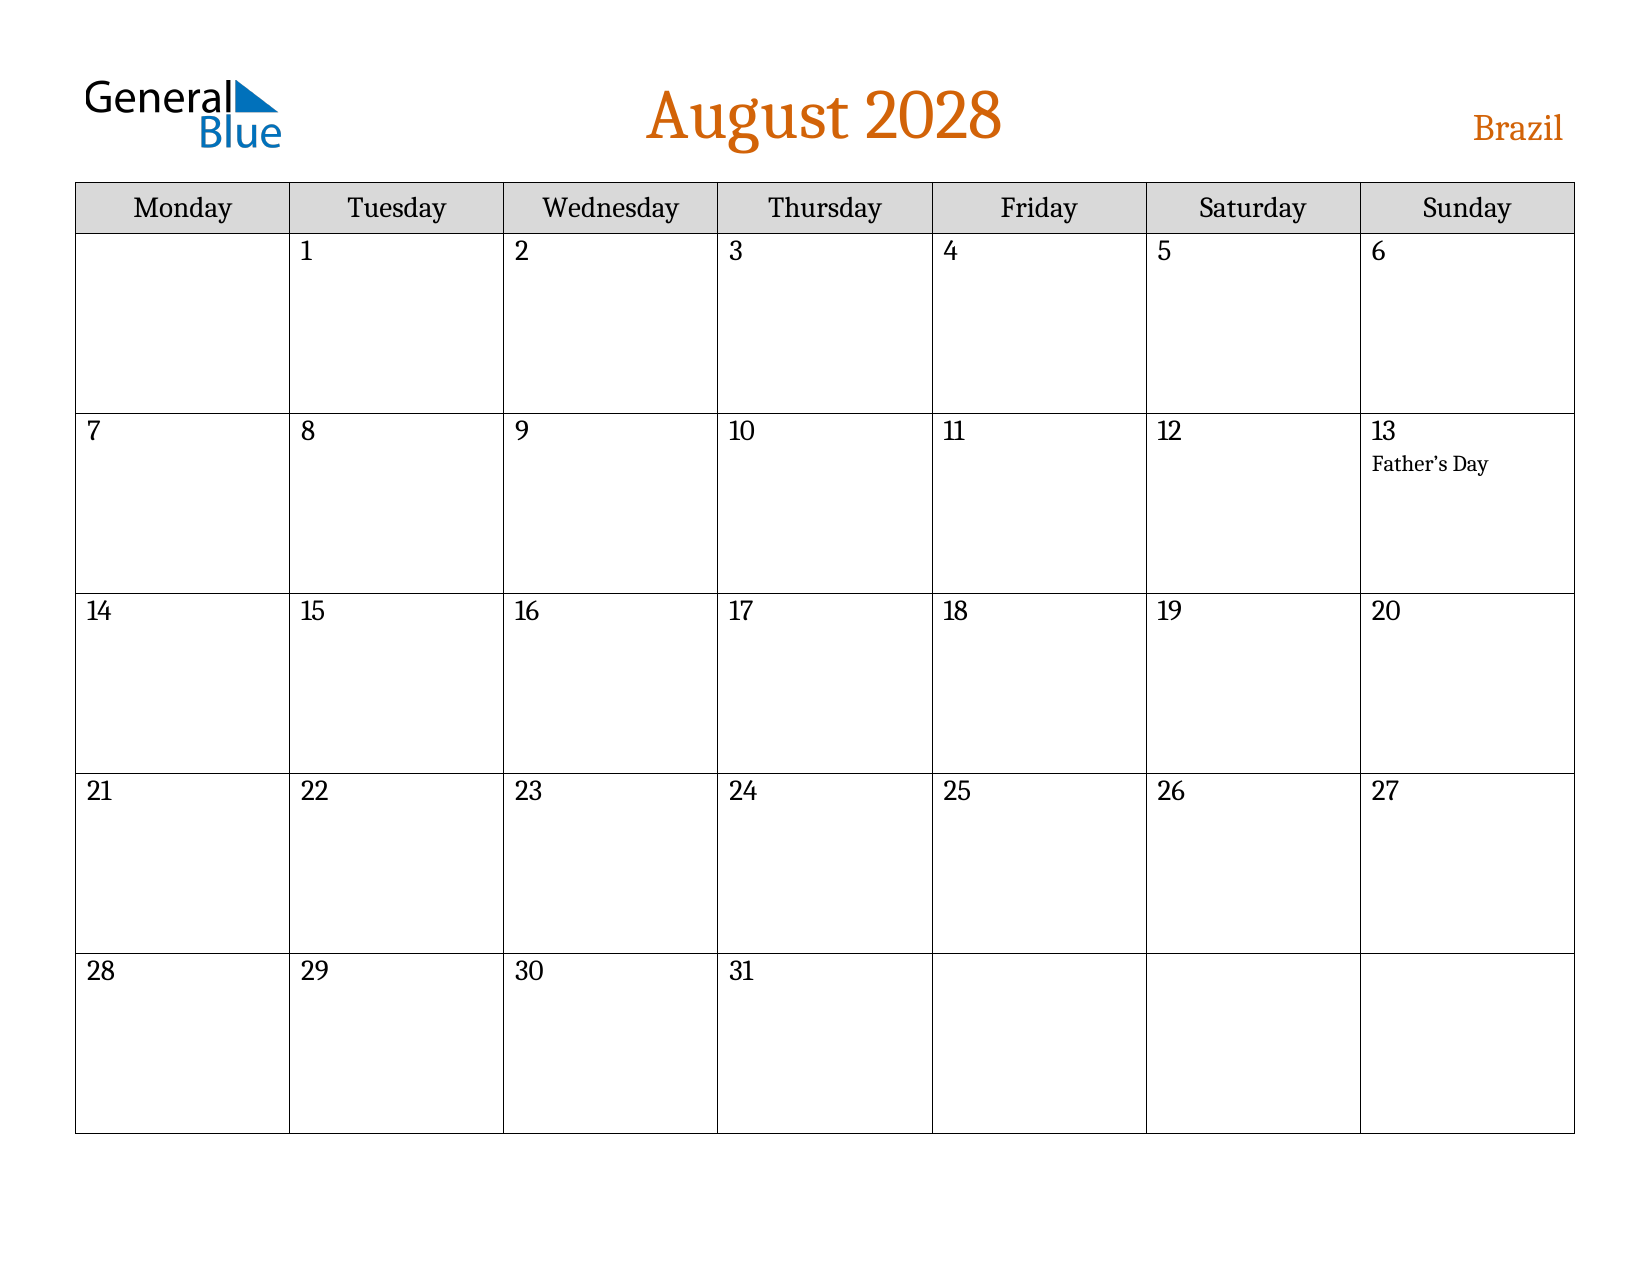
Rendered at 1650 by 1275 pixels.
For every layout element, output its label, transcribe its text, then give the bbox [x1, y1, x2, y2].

table_header August 2028 [504, 75, 1146, 182]
table_cell [504, 270, 717, 413]
table_cell [1147, 270, 1360, 413]
table_cell [718, 990, 932, 1133]
table_cell 21 [76, 774, 289, 810]
table_cell [933, 450, 1146, 593]
table_cell [933, 810, 1146, 953]
table_cell 20 [1361, 594, 1574, 630]
table_cell 19 [1147, 594, 1360, 630]
table_cell 13 [1361, 414, 1574, 450]
table_cell 23 [504, 774, 717, 810]
table_cell 29 [290, 954, 503, 990]
table_cell 7 [76, 414, 289, 450]
table_cell [718, 810, 932, 953]
table_cell Wednesday [504, 183, 717, 233]
table_cell [1147, 450, 1360, 593]
table_cell 2 [504, 234, 717, 270]
table_cell Tuesday [290, 183, 503, 233]
table_cell 14 [76, 594, 289, 630]
table_cell [76, 630, 289, 773]
table_cell [933, 270, 1146, 413]
table_cell Thursday [718, 183, 932, 233]
table_cell [76, 270, 289, 413]
table_cell 6 [1361, 234, 1574, 270]
table_cell [290, 450, 503, 593]
table_cell [1361, 990, 1574, 1133]
table_cell [1147, 990, 1360, 1133]
table_cell [290, 270, 503, 413]
table_cell [1361, 630, 1574, 773]
table_cell 15 [290, 594, 503, 630]
table_cell 25 [933, 774, 1146, 810]
table_cell [76, 810, 289, 953]
table_cell [76, 234, 289, 270]
table_cell 10 [718, 414, 932, 450]
table_cell Monday [76, 183, 289, 233]
table_cell [504, 630, 717, 773]
table_cell 26 [1147, 774, 1360, 810]
table_cell [504, 810, 717, 953]
table_cell 22 [290, 774, 503, 810]
table_cell 30 [504, 954, 717, 990]
table_cell [1147, 630, 1360, 773]
table_cell [1147, 810, 1360, 953]
table_cell 16 [504, 594, 717, 630]
table_cell [933, 954, 1146, 990]
table_cell 31 [718, 954, 932, 990]
table_cell 27 [1361, 774, 1574, 810]
table_cell [1361, 810, 1574, 953]
table_cell 11 [933, 414, 1146, 450]
table_cell 1 [290, 234, 503, 270]
table_cell 4 [933, 234, 1146, 270]
table_cell [718, 630, 932, 773]
table_cell [290, 990, 503, 1133]
table_cell Father’s Day [1361, 450, 1574, 593]
table_cell [933, 990, 1146, 1133]
table_cell Friday [933, 183, 1146, 233]
table_cell [1361, 954, 1574, 990]
table_cell [933, 630, 1146, 773]
table_cell [504, 450, 717, 593]
table_cell [718, 270, 932, 413]
table_cell [290, 630, 503, 773]
table_header [76, 75, 503, 182]
table_cell [1361, 270, 1574, 413]
table_cell 8 [290, 414, 503, 450]
table_cell [290, 810, 503, 953]
table_cell 5 [1147, 234, 1360, 270]
table_cell 18 [933, 594, 1146, 630]
table_cell [1147, 954, 1360, 990]
table_cell 9 [504, 414, 717, 450]
table_cell [718, 450, 932, 593]
table_cell [76, 450, 289, 593]
table_cell 12 [1147, 414, 1360, 450]
table_cell 28 [76, 954, 289, 990]
table_cell Sunday [1361, 183, 1574, 233]
table_cell [504, 990, 717, 1133]
table_cell 24 [718, 774, 932, 810]
table_cell Saturday [1147, 183, 1360, 233]
table_cell [76, 990, 289, 1133]
table_cell 17 [718, 594, 932, 630]
table_header Brazil [1146, 75, 1574, 182]
table_cell 3 [718, 234, 932, 270]
picture [86, 80, 281, 148]
